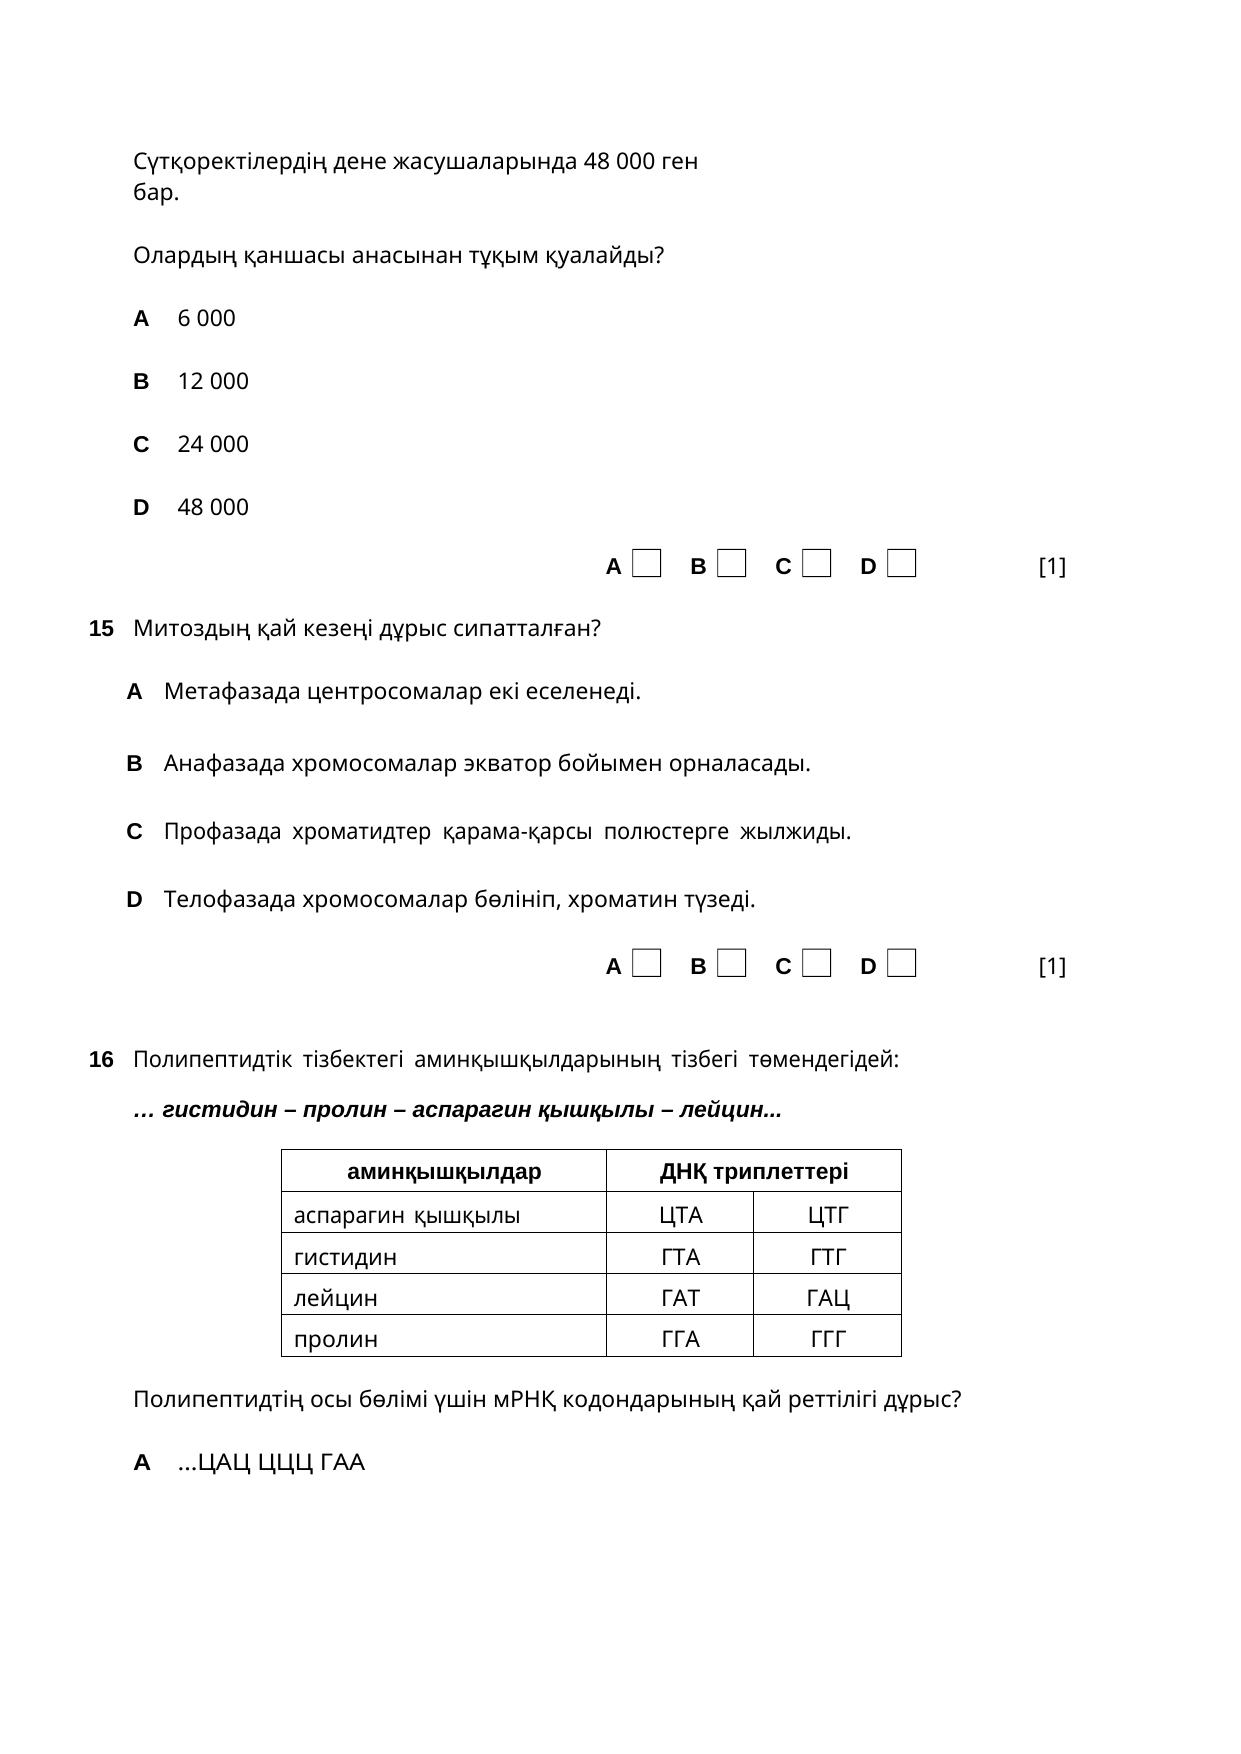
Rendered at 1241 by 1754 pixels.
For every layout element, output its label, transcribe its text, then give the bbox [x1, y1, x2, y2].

table_cell ГГА [607, 1315, 753, 1356]
table_cell ЦТА [607, 1192, 753, 1232]
table_header ДНҚ триплеттері [607, 1150, 901, 1191]
text A 6 000 [133, 302, 728, 333]
list Анафазада хромосомалар экватор бойымен орналасады. [126, 747, 1223, 779]
table_cell ГГГ [754, 1315, 901, 1356]
text Олардың қаншасы анасынан тұқым қуалайды? [133, 239, 728, 271]
table_cell ЦТГ [754, 1192, 901, 1232]
table_cell лейцин [282, 1274, 606, 1314]
list Профазада хроматидтер қарама-қарсы полюстерге жылжиды. [126, 815, 1223, 846]
table_header аминқышқылдар [282, 1150, 606, 1191]
text Полипептидтің осы бөлімі үшін мРНҚ кодондарының қай реттілігі дұрыс? [133, 1383, 1223, 1414]
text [133, 1446, 436, 1477]
table_cell ГТГ [754, 1233, 901, 1273]
table_cell ГТА [607, 1233, 753, 1273]
list Метафазада центросомалар екі еселенеді. [126, 675, 1223, 706]
list Митоздың қай кезеңі дұрыс сипатталған? [88, 612, 1223, 643]
text A B C D [1] [605, 550, 1223, 581]
text B 12 000 [133, 365, 728, 397]
list Сүтқоректілердің дене жасушаларында 48 000 ген бар. [133, 145, 728, 207]
text C 24 000 [133, 428, 728, 459]
table_cell ГАТ [607, 1274, 753, 1314]
table_cell пролин [282, 1315, 606, 1356]
text … гистидин – пролин – аспарагин қышқылы – лейцин... [133, 1096, 1223, 1123]
list Полипептидтік тізбектегі аминқышқылдарының тізбегі төмендегідей: [88, 1043, 1223, 1075]
list Телофазада хромосомалар бөлініп, хроматин түзеді. [126, 882, 1223, 914]
table_cell гистидин [282, 1233, 606, 1273]
text D 48 000 [133, 491, 728, 522]
table_cell аспарагин қышқылы [282, 1192, 606, 1232]
table_cell ГАЦ [754, 1274, 901, 1314]
text A B C D [1] [605, 949, 1223, 981]
